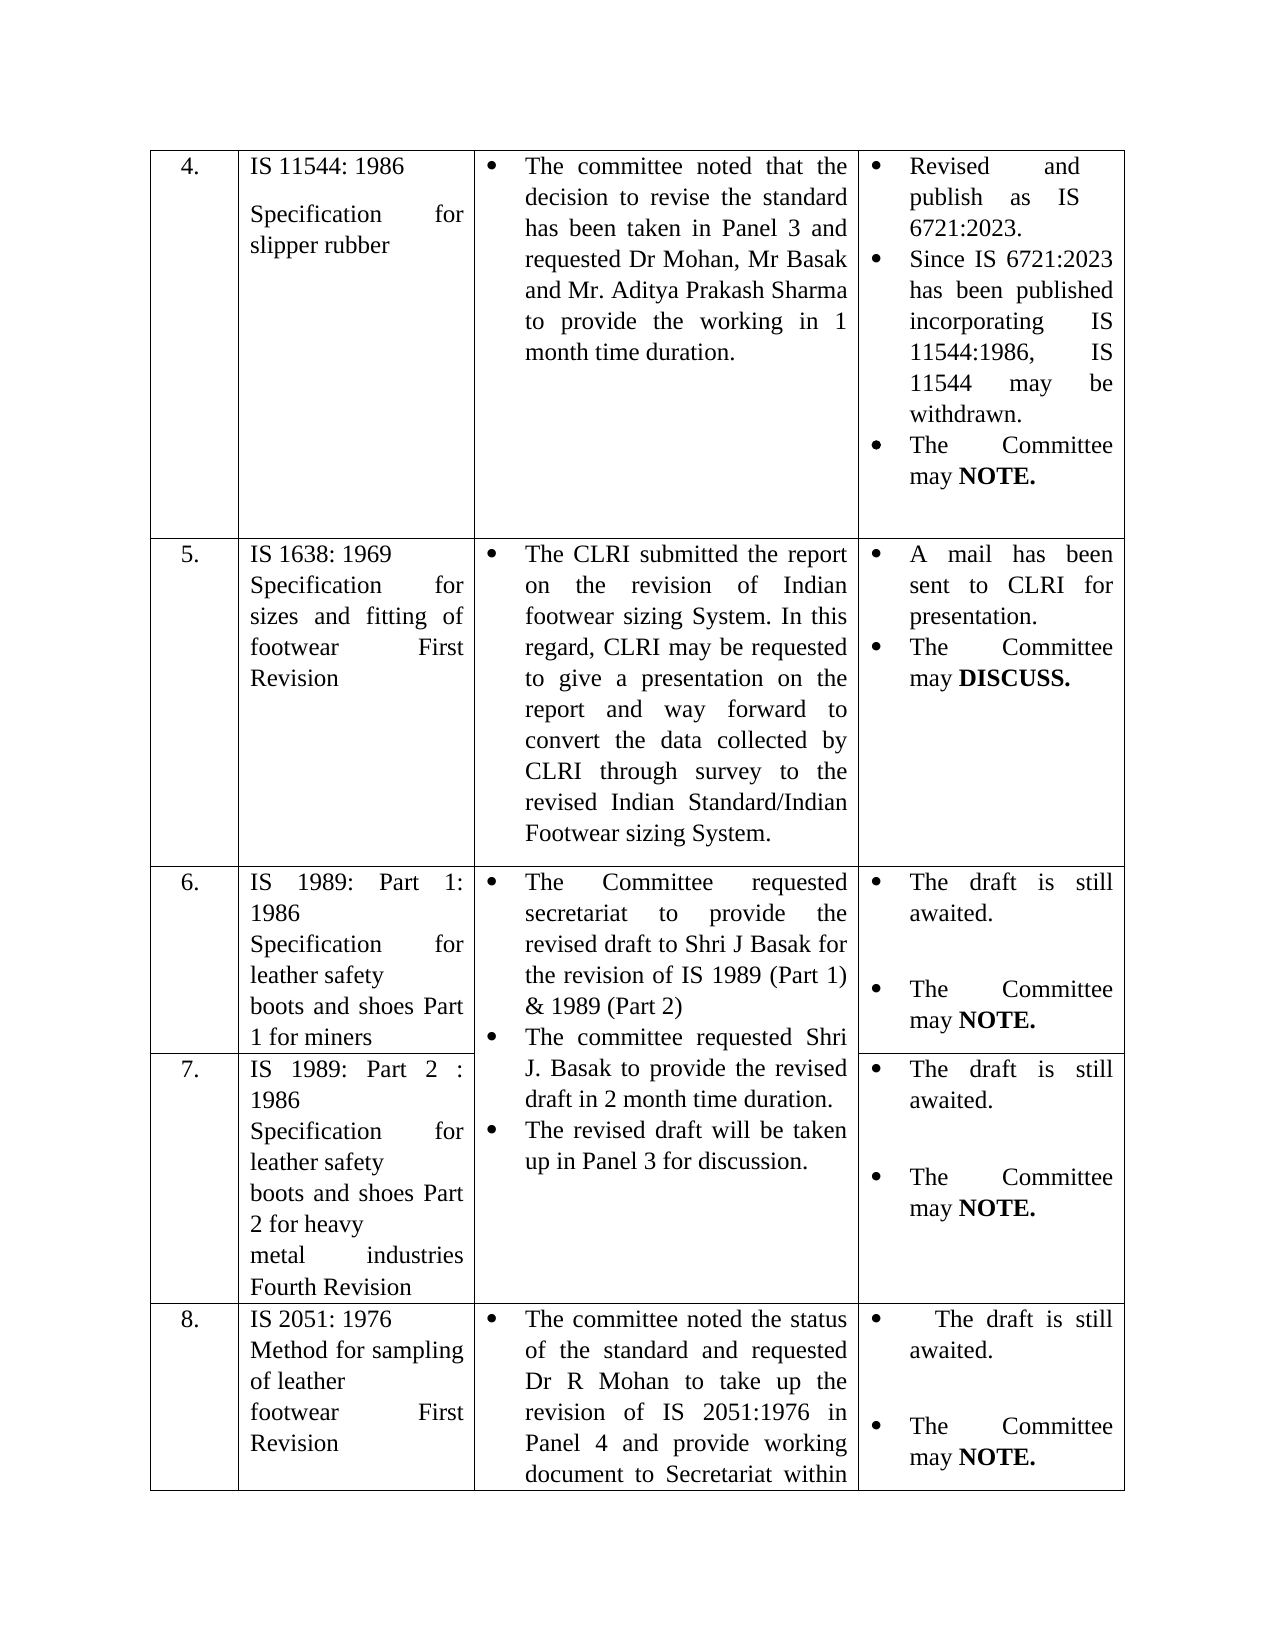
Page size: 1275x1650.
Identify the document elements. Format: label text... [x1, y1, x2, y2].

table_cell The draft is still awaited. The Committee may NOTE. [859, 867, 1124, 1053]
table_cell The committee noted that the decision to revise the standard has been taken in Panel 3 and requested Dr Mohan, Mr Basak and Mr. Aditya Prakash Sharma to provide the working in 1 month time duration. [475, 151, 858, 538]
table_cell The draft is still awaited. The Committee may NOTE. [859, 1054, 1124, 1303]
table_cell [239, 1304, 474, 1490]
table_cell Revised and publish as IS 6721:2023. Since IS 6721:2023 has been published incorporating IS 11544:1986, IS 11544 may be withdrawn. The Committee may NOTE. [859, 151, 1124, 538]
table_cell [151, 1054, 238, 1303]
table_cell IS 1989: Part 1: 1986 Specification for leather safety boots and shoes Part 1 for miners [239, 867, 474, 1053]
table_cell IS 1989: Part 2 : 1986 Specification for leather safety boots and shoes Part 2 for heavy metal industries Fourth Revision [239, 1054, 474, 1303]
table_cell IS 1638: 1969 Specification for sizes and fitting of footwear First Revision [239, 539, 474, 866]
table_cell The Committee requested secretariat to provide the revised draft to Shri J Basak for the revision of IS 1989 (Part 1) & 1989 (Part 2) The committee requested Shri J. Basak to provide the revised draft in 2 month time duration. The revised draft will be taken up in Panel 3 for discussion. [475, 867, 858, 1303]
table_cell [475, 1304, 858, 1490]
table_cell [151, 539, 238, 866]
table_cell [151, 151, 238, 538]
table_cell [151, 867, 238, 1053]
table_cell IS 11544: 1986 Specification for slipper rubber [239, 151, 474, 538]
table_cell [151, 1304, 238, 1490]
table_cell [859, 1304, 1124, 1490]
table_cell A mail has been sent to CLRI for presentation. The Committee may DISCUSS. [859, 539, 1124, 866]
table_cell The CLRI submitted the report on the revision of Indian footwear sizing System. In this regard, CLRI may be requested to give a presentation on the report and way forward to convert the data collected by CLRI through survey to the revised Indian Standard/Indian Footwear sizing System. [475, 539, 858, 866]
